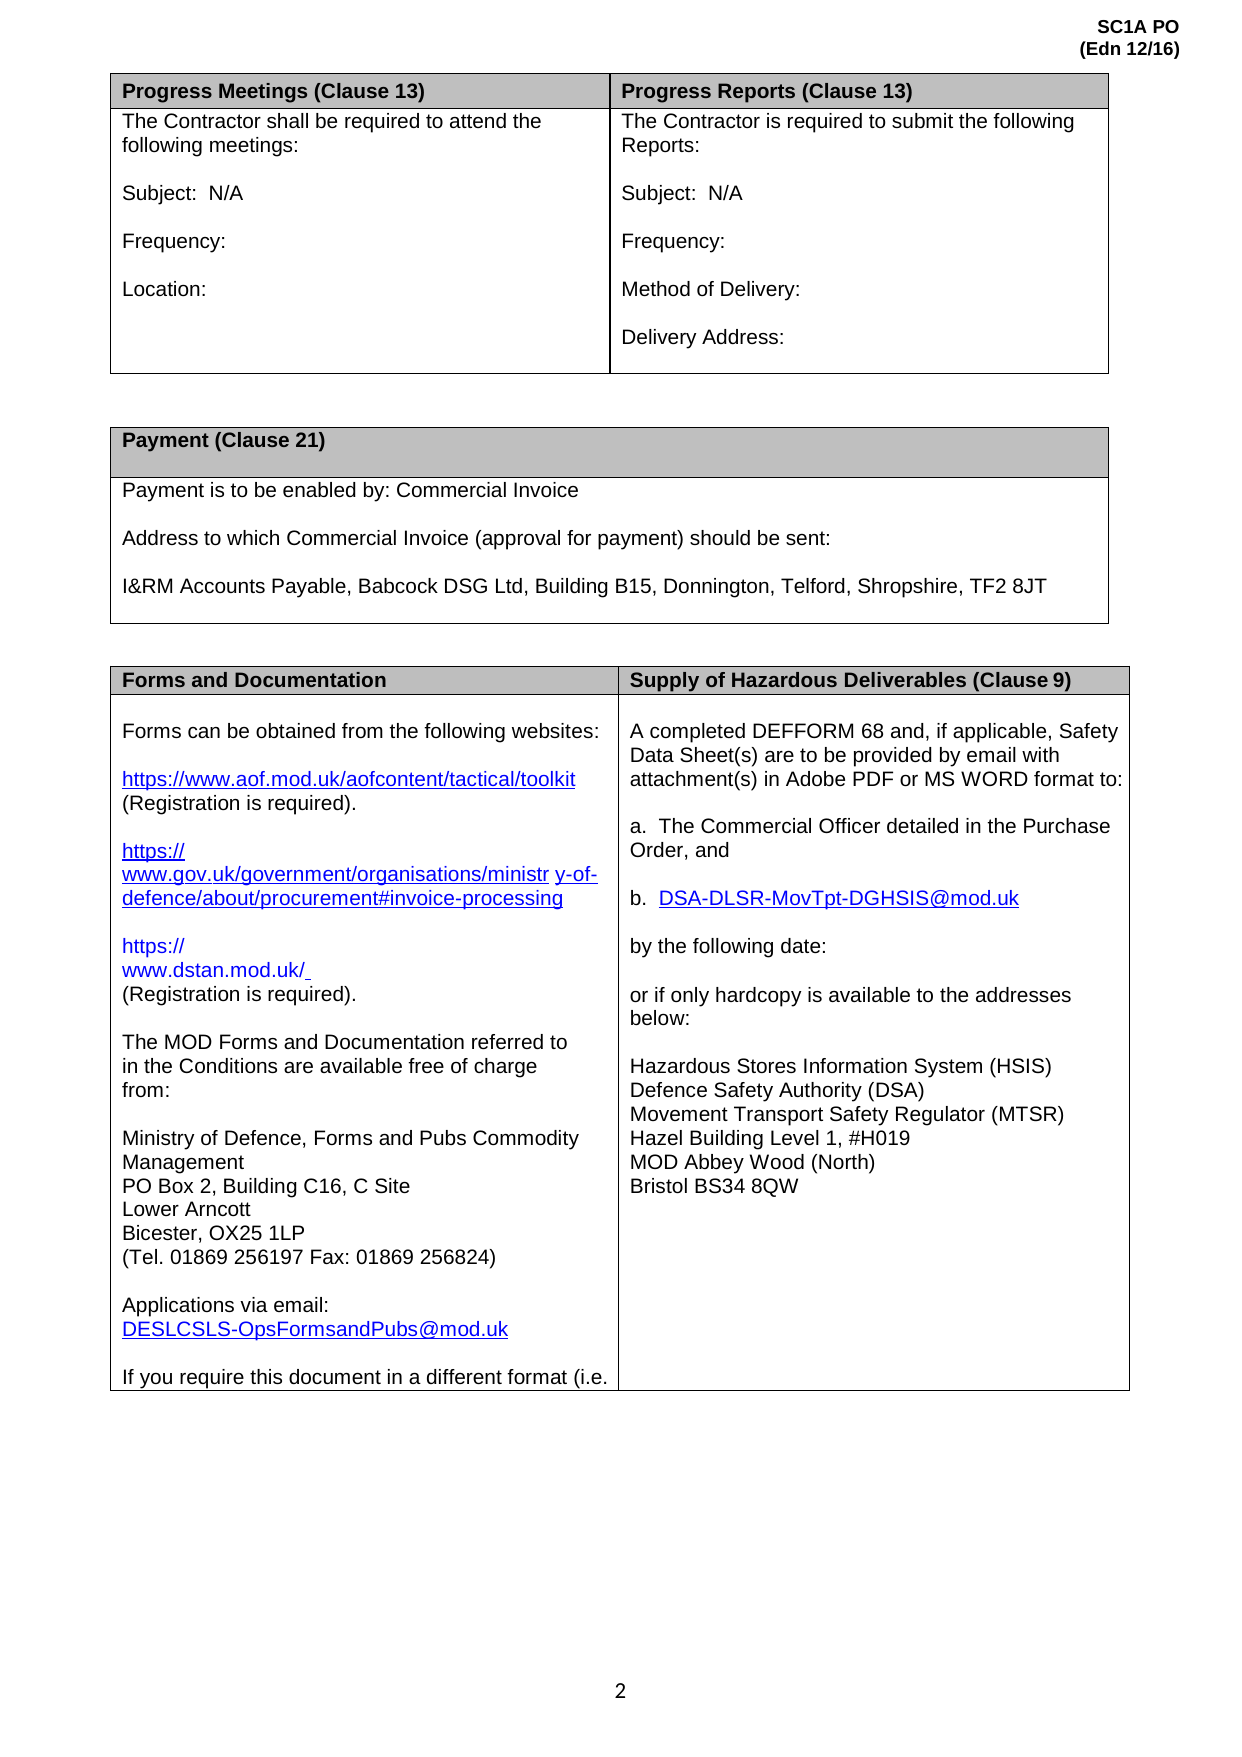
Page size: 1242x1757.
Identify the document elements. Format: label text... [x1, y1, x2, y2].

table_header Progress Meetings (Clause 13) [111, 74, 609, 108]
table_header Forms and Documentation [111, 667, 618, 694]
table_header Paynt (Clause 21) [111, 428, 1108, 477]
table_cell Forms can be obtained from the following websites: https://www.aof.mod.uk/aofcontent/tactical/toolkit (Registration is required). https://www.gov.uk/government/organisations/ministr y-of-defence/about/procurement#invoice-processing https://www.dstan.mod.uk/ (Registration is required). The MOD Forms and Documentation referred to in the Conditions are available free of charge from: Ministry of Defence, Forms and Pubs Commodity Management PO Box 2, Building C16, C Site Lower Arncott Bicester, OX25 1LP (Tel. 01869 256197 Fax: 01869 256824) Applications via email: DESLCSLS-OpsFormsandPubs@mod.uk If you require this document in a different format (i.e. in a larger font) please contact the Authority’s Representative (Commercial Officer), detailed below. [111, 695, 618, 1390]
table_header Supply of Hazardous Deliverables (Clause [619, 667, 1046, 694]
table_header 9 [1046, 667, 1064, 694]
table_cell The Contractor shall be required to attend the following meetings: Subject: N/A Frequency: Location: [111, 109, 609, 372]
table_cell Payment is to be enabled by: Commercial Invoice Address to which Commercial Invoice (approval for payment) should be sent: I&RM Accounts Payable, Babcock DSG Ltd, Building B15, Donnington, Telford, Shropshire, TF2 8JT [111, 478, 1108, 623]
table_cell The Contractor is required to submit the following Reports: Subject: N/A Frequency: Method of Delivery: Delivery Address: [611, 109, 1108, 372]
table_cell A completed DEFFORM 68 and, if applicable, Safety Data Sheet(s) are to be provided by email with attachment(s) in Adobe PDF or MS WORD format to: a. The Commercial Officer detailed in the Purchase Order, and b. DSA-DLSR-MovTpt-DGHSIS@mod.uk by the following date: or if only hardcopy is available to the addresses below: Hazardous Stores Information System (HSIS) Defence Safety Authority (DSA) Movement Transport Safety Regulator (MTSR) Hazel Building Level 1, #H019 MOD Abbey Wood (North) Bristol BS34 8QW [619, 695, 1129, 1390]
table_header Progress Reports (Clause 13) [611, 74, 1108, 108]
table_header ) [1064, 667, 1129, 694]
